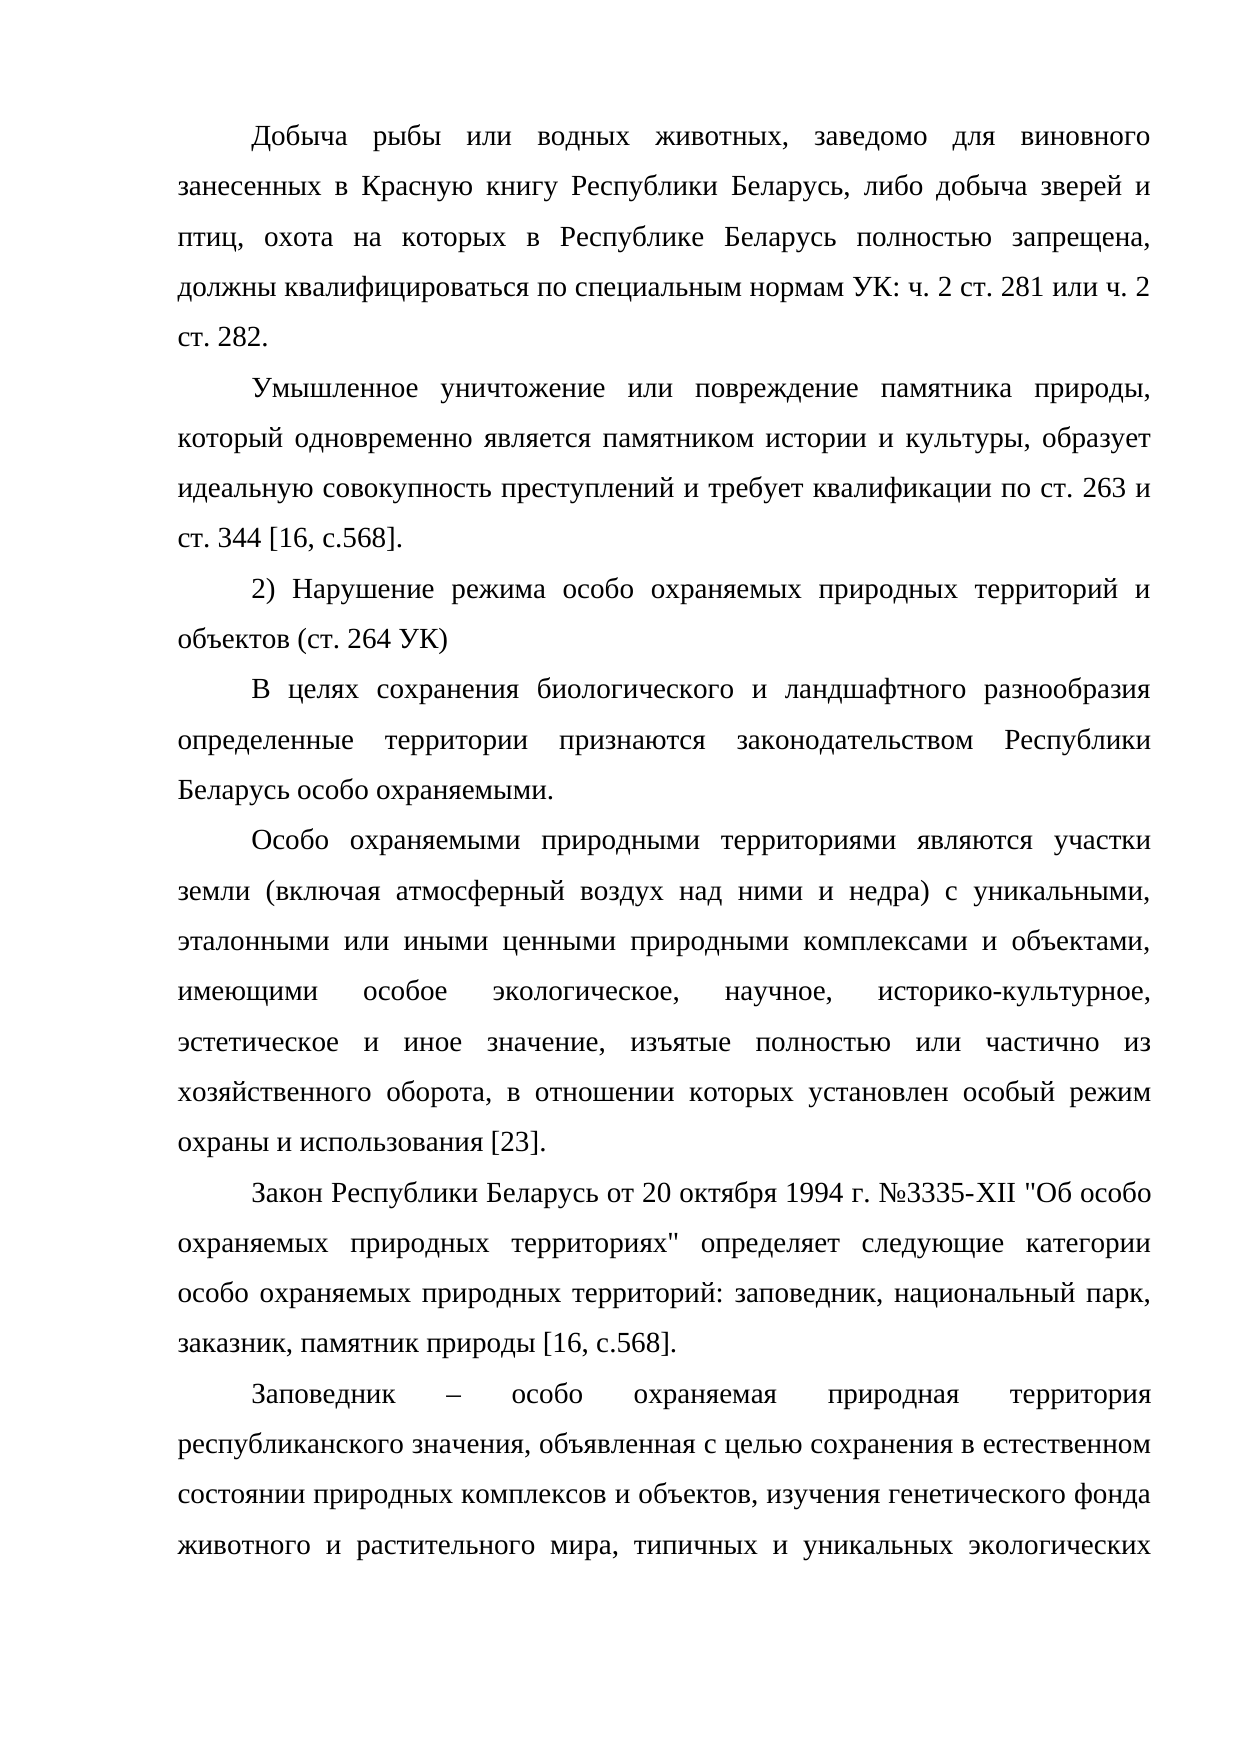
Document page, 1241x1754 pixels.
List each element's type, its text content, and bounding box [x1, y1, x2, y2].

text 2) Нарушение режима особо охраняемых природных территорий и объектов (ст. 264 УК) [177, 571, 1152, 655]
text Умышленное уничтожение или повреждение памятника природы, который одновременно является памятником истории и культуры, образует идеальную совокупность преступлений и требует квалификации по ст. 263 и ст. 344 [16, с.568]. [177, 370, 1152, 554]
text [177, 1376, 1152, 1560]
text Добыча рыбы или водных животных, заведомо для виновного занесенных в Красную книгу Республики Беларусь, либо добыча зверей и птиц, охота на которых в Республике Беларусь полностью запрещена, должны квалифицироваться по специальным нормам УК: ч. 2 ст. 281 или ч. 2 ст. 282. [177, 118, 1152, 353]
text Особо охраняемыми природными территориями являются участки земли (включая атмосферный воздух над ними и недра) с уникальными, эталонными или иными ценными природными комплексами и объектами, имеющими особое экологическое, научное, историко-культурное, эстетическое и иное значение, изъятые полностью или частично из хозяйственного оборота, в отношении которых установлен особый режим охраны и использования [23]. [177, 822, 1152, 1158]
text В целях сохранения биологического и ландшафтного разнообразия определенные территории признаются законодательством Республики Беларусь особо охраняемыми. [177, 672, 1152, 806]
text Закон Республики Беларусь от 20 октября . №3335-XII "Об особо охраняемых природных территориях" определяет следующие категории особо охраняемых природных территорий: заповедник, национальный парк, заказник, памятник природы [16, с.568]. [177, 1175, 1152, 1359]
